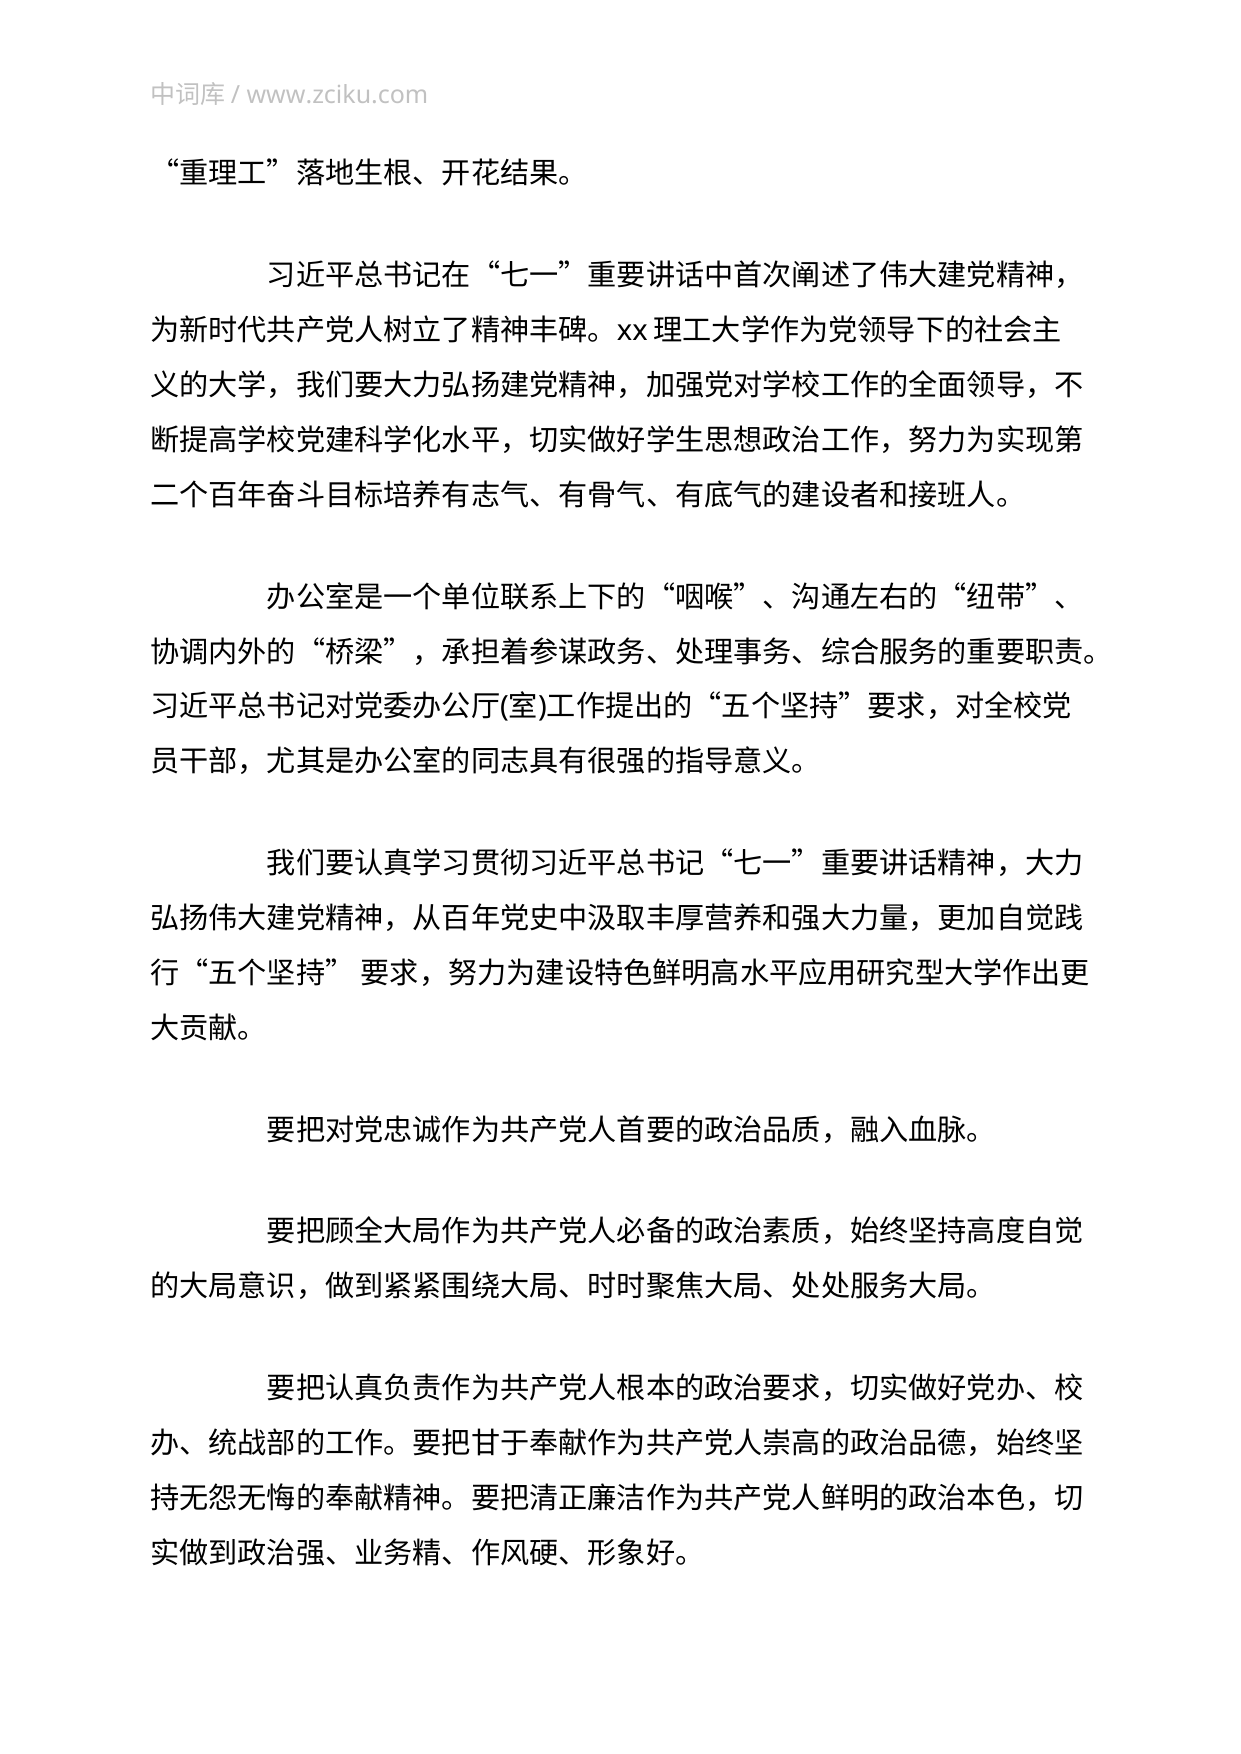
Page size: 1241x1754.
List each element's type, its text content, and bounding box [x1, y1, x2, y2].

text 要把顾全大局作为共产党人必备的政治素质，始终坚持高度自觉的大局意识，做到紧紧围绕大局、时时聚焦大局、处处服务大局。 [150, 1208, 1090, 1305]
text 我们要认真学习贯彻习近平总书记“七一”重要讲话精神，大力弘扬伟大建党精神，从百年党史中汲取丰厚营养和强大力量，更加自觉践行“五个坚持” 要求，努力为建设特色鲜明高水平应用研究型大学作出更大贡献。 [150, 840, 1090, 1047]
text 要把认真负责作为共产党人根本的政治要求，切实做好党办、校办、统战部的工作。要把甘于奉献作为共产党人崇高的政治品德，始终坚持无怨无悔的奉献精神。要把清正廉洁作为共产党人鲜明的政治本色，切实做到政治强、业务精、作风硬、形象好。 [150, 1365, 1090, 1572]
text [150, 150, 1090, 192]
text 习近平总书记在“七一”重要讲话中首次阐述了伟大建党精神，为新时代共产党人树立了精神丰碑。xx理工大学作为党领导下的社会主义的大学，我们要大力弘扬建党精神，加强党对学校工作的全面领导，不断提高学校党建科学化水平，切实做好学生思想政治工作，努力为实现第二个百年奋斗目标培养有志气、有骨气、有底气的建设者和接班人。 [150, 252, 1090, 514]
text 要把对党忠诚作为共产党人首要的政治品质，融入血脉。 [150, 1106, 1090, 1148]
text 办公室是一个单位联系上下的“咽喉”、沟通左右的“纽带”、协调内外的“桥梁”，承担着参谋政务、处理事务、综合服务的重要职责。习近平总书记对党委办公厅(室)工作提出的“五个坚持”要求，对全校党员干部，尤其是办公室的同志具有很强的指导意义。 [150, 573, 1090, 780]
